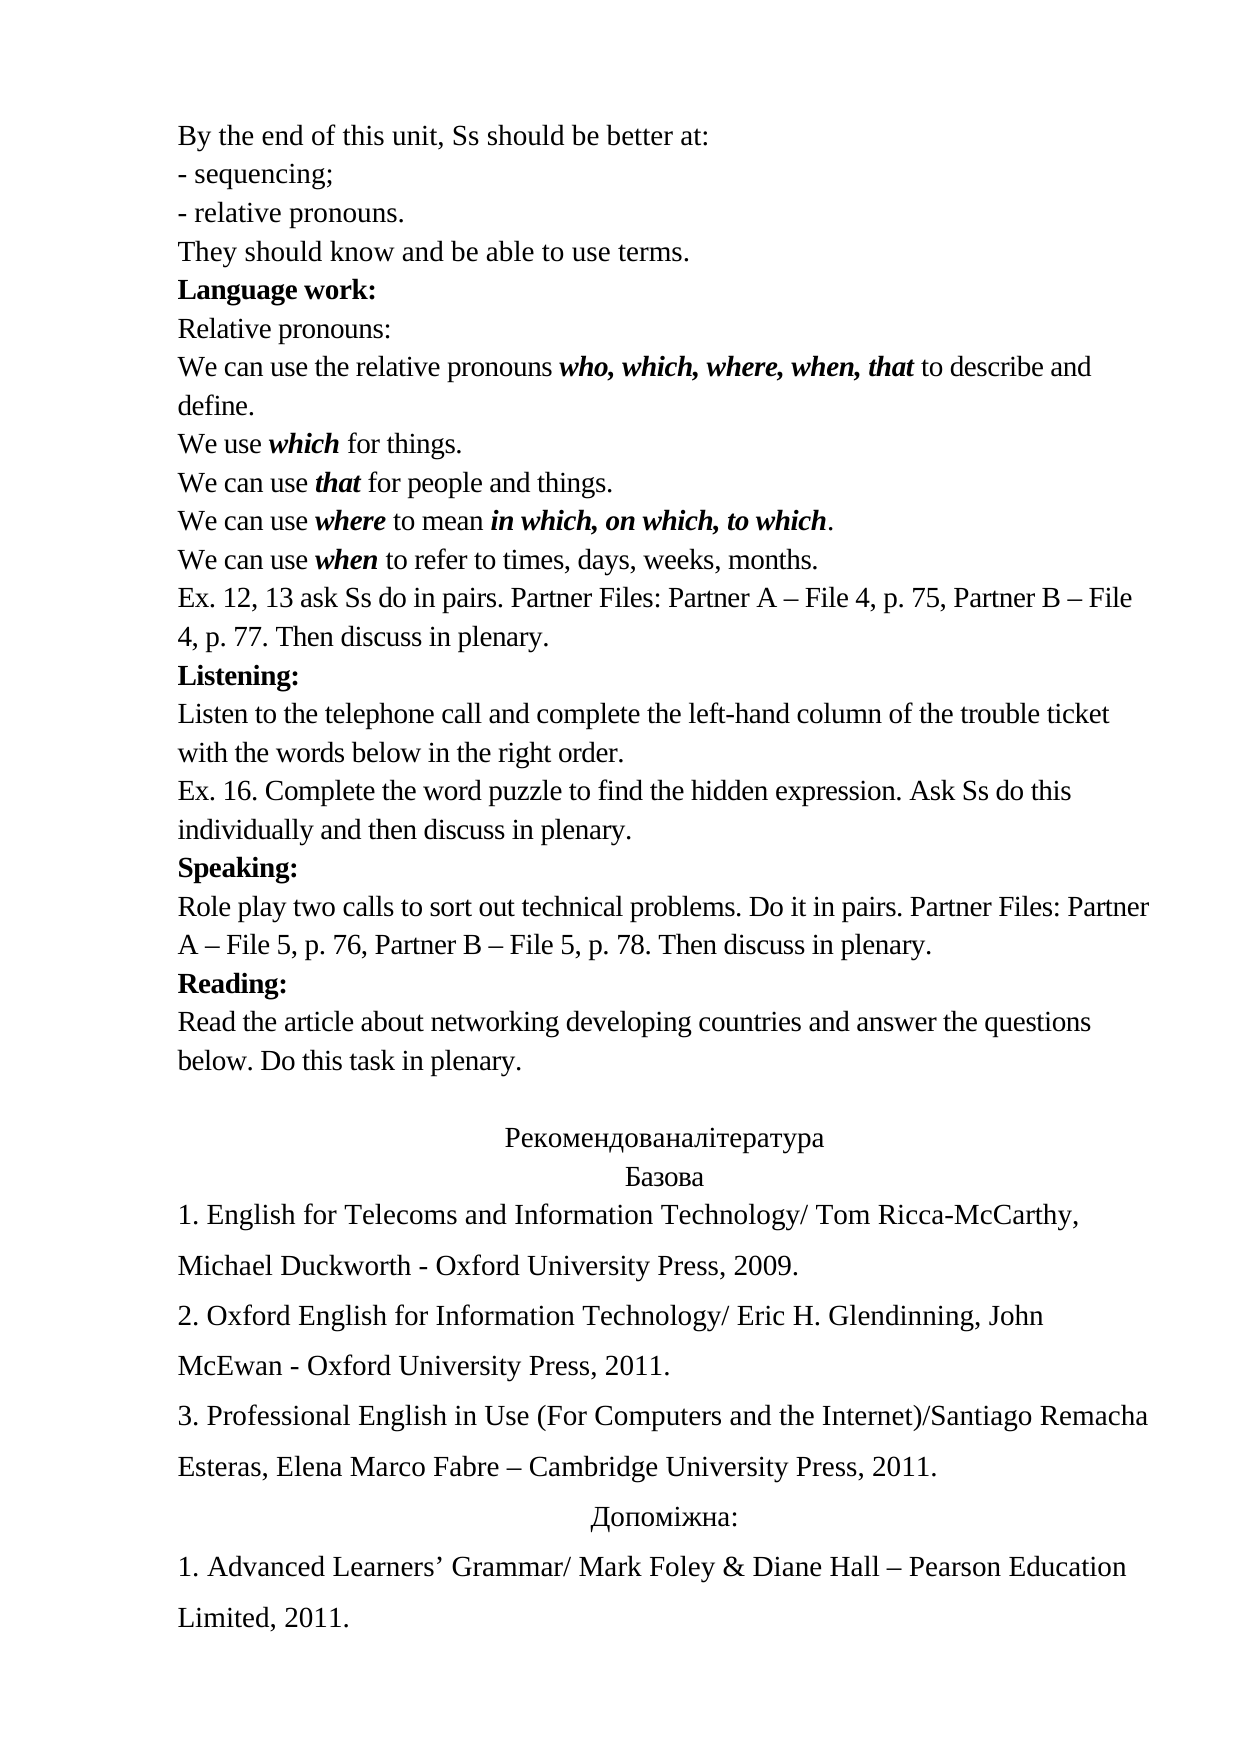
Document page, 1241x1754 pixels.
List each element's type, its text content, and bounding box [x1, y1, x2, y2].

text Read the article about networking developing countries and answer the questions below. Do this task in plenary. [177, 1004, 1152, 1077]
text Listen to the telephone call and complete the left-hand column of the trouble ticket with the words below in the right order. [177, 696, 1152, 768]
text Рекомендованалітература [177, 1120, 1152, 1154]
text Language work: [177, 272, 1152, 306]
text Ex. 12, 13 ask Ss do in pairs. Partner Files: Partner A – File 4, p. 75, Partner B – File 4, p. 77. Then discuss in plenary. [177, 581, 1152, 653]
text Допоміжна: [177, 1499, 1152, 1533]
text - relative pronouns. [177, 195, 1152, 229]
text Speaking: [177, 850, 1152, 884]
text Ex. 16. Complete the word puzzle to find the hidden expression. Ask Ss do this individually and then discuss in plenary. [177, 773, 1152, 845]
text Role play two calls to sort out technical problems. Do it in pairs. Partner Files: Partner A – File 5, p. 76, Partner B – File 5, p. 78. Then discuss in plenary. [177, 889, 1152, 961]
text They should know and be able to use terms. [177, 234, 1152, 267]
text We can use that for people and things. [177, 465, 1152, 498]
text 2. Oxford English for Information Technology/ Eric H. Glendinning, John McEwan - Oxford University Press, 2011. [177, 1298, 1152, 1382]
list Advanced Learners’ Grammar/ Mark Foley & Diane Hall – Pearson Education Limited, 2011. [177, 1549, 1152, 1633]
text Listening: [177, 658, 1152, 691]
text - sequencing; [177, 157, 1152, 190]
text We use which for things. [177, 426, 1152, 460]
text 1. English for Telecoms and Information Technology/ Tom Ricca-McCarthy, Michael Duckworth - Oxford University Press, 2009. [177, 1197, 1152, 1281]
text We can use when to refer to times, days, weeks, months. [177, 542, 1152, 576]
text By the end of this unit, Ss should be better at: [177, 118, 1152, 152]
text 3. Professional English in Use (For Computers and the Internet)/Santiago Remacha Esteras, Elena Marco Fabre – Cambridge University Press, 2011. [177, 1398, 1152, 1482]
text Reading: [177, 966, 1152, 999]
text We can use the relative pronouns who, which, where, when, that to describe and define. [177, 349, 1152, 421]
text Базова [177, 1159, 1152, 1192]
text We can use where to mean in which, on which, to which. [177, 503, 1152, 537]
text Relative pronouns: [177, 311, 1152, 344]
